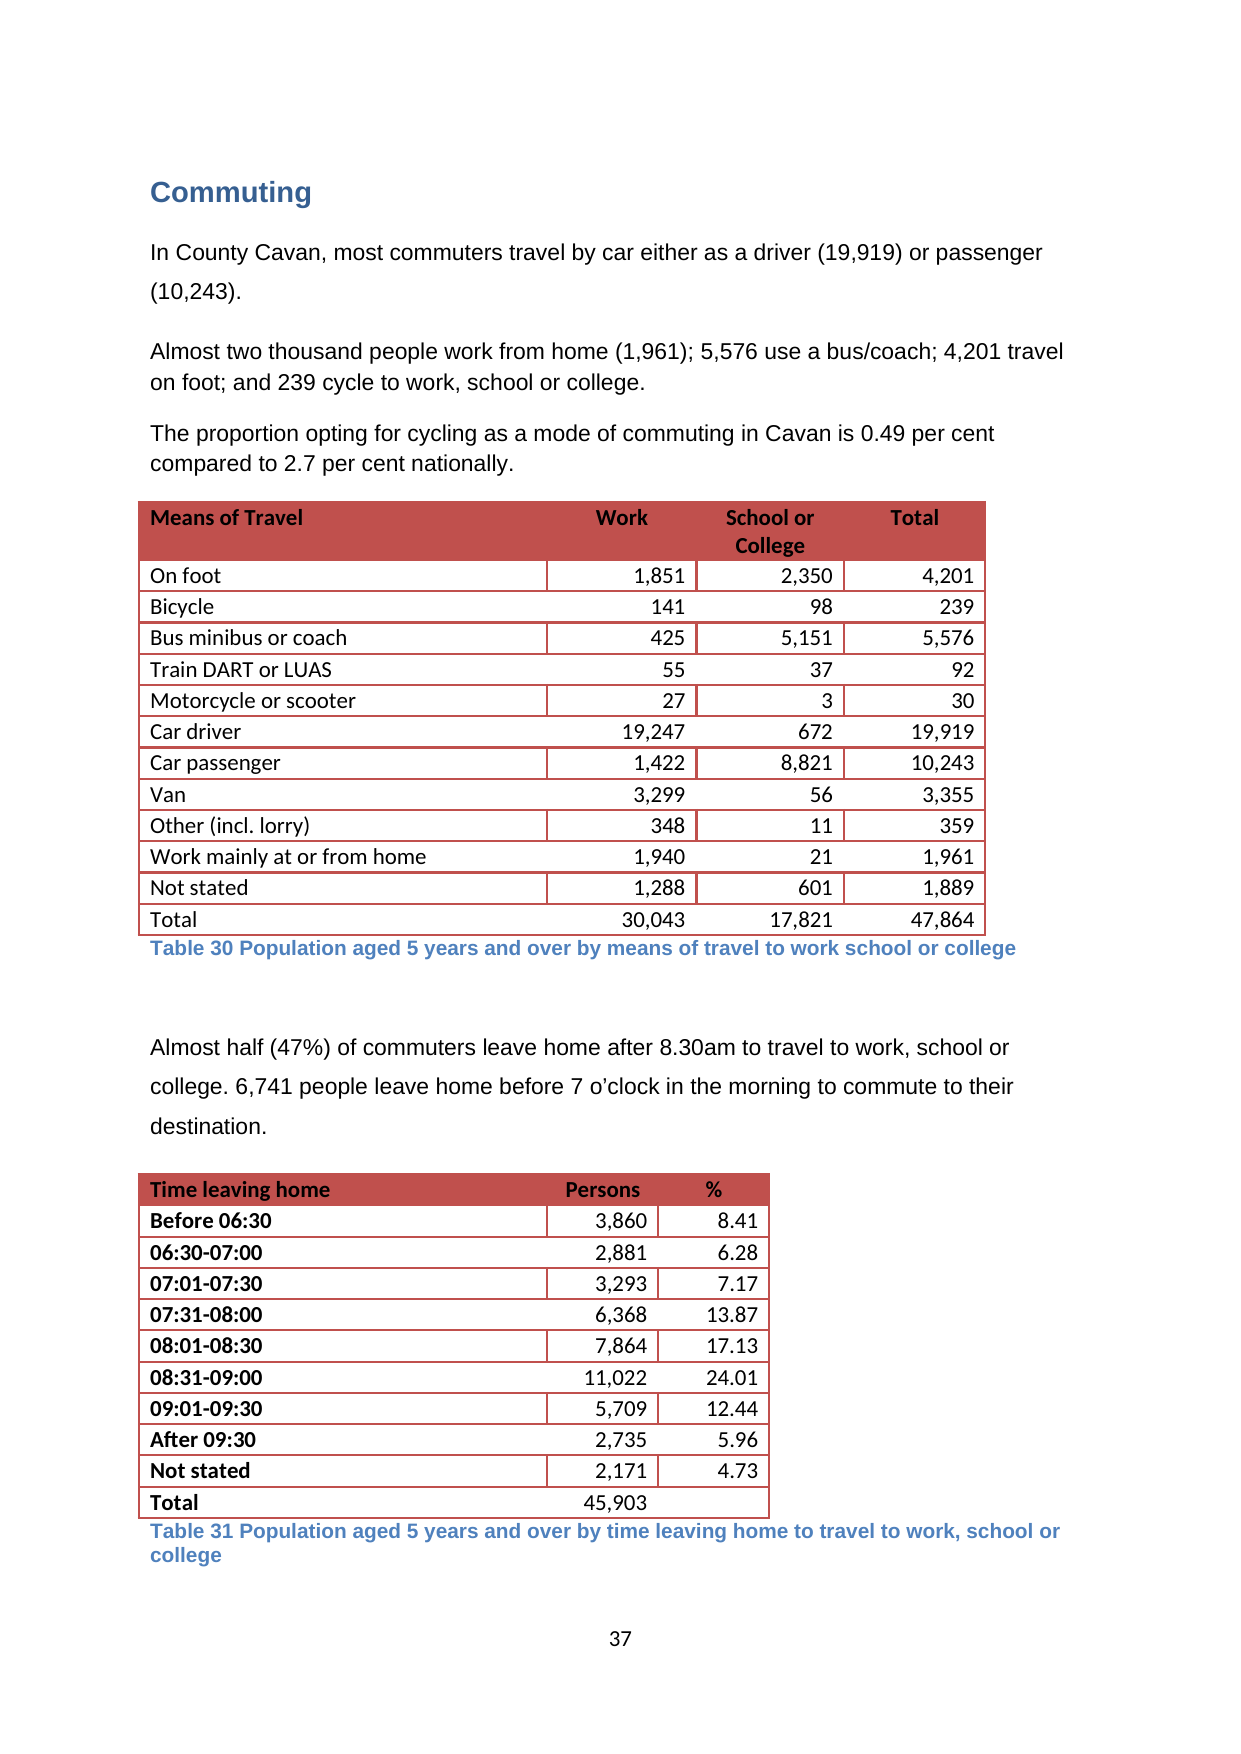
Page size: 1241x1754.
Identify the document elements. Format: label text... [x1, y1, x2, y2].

table_header School or College [696, 503, 844, 559]
table_cell 21 [696, 842, 844, 871]
table_header Persons [547, 1175, 658, 1204]
table_cell 55 [547, 655, 696, 684]
table_cell 19,919 [844, 717, 984, 746]
table_cell 13.87 [658, 1300, 768, 1329]
table_cell 2,171 [548, 1456, 657, 1486]
table_cell 11,022 [547, 1363, 658, 1392]
table_cell 5,576 [845, 624, 984, 653]
subtitle Commuting [150, 175, 1090, 208]
table_cell [658, 1488, 768, 1517]
table_cell 425 [548, 624, 695, 653]
table_cell On foot [140, 561, 546, 590]
table_cell 07:31-08:00 [140, 1300, 547, 1329]
table_cell 1,422 [548, 749, 695, 778]
table_cell 3,293 [548, 1269, 657, 1298]
table_cell 07:01-07:30 [140, 1269, 546, 1298]
table_cell Van [140, 780, 547, 809]
table_cell 5,151 [698, 624, 843, 653]
table_cell 11 [698, 811, 843, 840]
table_cell 672 [696, 717, 844, 746]
table_cell Other (incl. lorry) [140, 811, 546, 840]
table_cell Not stated [140, 1456, 546, 1486]
text Almost two thousand people work from home (1,961); 5,576 use a bus/coach; 4,201 travel on foot; and 239 cycle to work, school or college. [150, 338, 1090, 395]
text In County Cavan, most commuters travel by car either as a driver (19,919) or passenger (10,243). [150, 238, 1090, 304]
table_cell 30 [845, 686, 984, 715]
table_cell 5.96 [658, 1425, 768, 1454]
text The proportion opting for cycling as a mode of commuting in Cavan is 0.49 per cent compared to 2.7 per cent nationally. [150, 419, 1090, 476]
table_cell 17.13 [659, 1331, 768, 1361]
table_cell 348 [548, 811, 695, 840]
table_cell 12.44 [659, 1394, 768, 1423]
table_cell 27 [548, 686, 695, 715]
table_cell 239 [844, 592, 984, 621]
table_cell 10,243 [845, 749, 984, 778]
table_cell 6.28 [658, 1238, 768, 1267]
table_cell Total [140, 905, 547, 934]
table_cell 1,851 [548, 561, 695, 590]
table_cell 1,288 [548, 874, 695, 903]
table_cell After 09:30 [140, 1425, 547, 1454]
table_cell 2,881 [547, 1238, 658, 1267]
table_cell Motorcycle or scooter [140, 686, 546, 715]
table_cell 47,864 [844, 905, 984, 934]
table_cell 7,864 [548, 1331, 657, 1361]
table_cell 1,961 [844, 842, 984, 871]
table_cell 7.17 [659, 1269, 768, 1298]
table_cell 1,940 [547, 842, 696, 871]
table_cell 08:01-08:30 [140, 1331, 546, 1361]
table_header Total [844, 503, 984, 559]
table_cell 2,735 [547, 1425, 658, 1454]
table_cell 17,821 [696, 905, 844, 934]
text Almost half (47%) of commuters leave home after 8.30am to travel to work, school or college. 6,741 people leave home before 7 o’clock in the morning to commute to their destination. [150, 1034, 1090, 1139]
table_cell 08:31-09:00 [140, 1363, 547, 1392]
table_cell Bicycle [140, 592, 547, 621]
table_cell 8.41 [659, 1206, 768, 1236]
table_cell 3,355 [844, 780, 984, 809]
table_cell Car driver [140, 717, 547, 746]
table_cell 3,299 [547, 780, 696, 809]
table_cell 24.01 [658, 1363, 768, 1392]
table_cell 5,709 [548, 1394, 657, 1423]
table_cell 6,368 [547, 1300, 658, 1329]
table_cell 37 [696, 655, 844, 684]
table_cell 92 [844, 655, 984, 684]
table_cell 19,247 [547, 717, 696, 746]
table_cell 4,201 [845, 561, 984, 590]
table_cell 4.73 [659, 1456, 768, 1486]
table_cell 601 [698, 874, 843, 903]
table_cell 2,350 [698, 561, 843, 590]
table_cell Before 06:30 [140, 1206, 546, 1236]
table_cell Car passenger [140, 749, 546, 778]
table_cell 56 [696, 780, 844, 809]
table_header Time leaving home [140, 1175, 547, 1204]
table_cell 359 [845, 811, 984, 840]
table_cell 8,821 [698, 749, 843, 778]
table_cell Bus minibus or coach [140, 624, 546, 653]
table_cell 98 [696, 592, 844, 621]
table_cell 3,860 [548, 1206, 657, 1236]
table_cell 30,043 [547, 905, 696, 934]
table_cell Work mainly at or from home [140, 842, 547, 871]
table_cell 1,889 [845, 874, 984, 903]
table_cell 3 [698, 686, 843, 715]
table_cell 45,903 [547, 1488, 658, 1517]
table_cell Total [140, 1488, 547, 1517]
table_cell Not stated [140, 874, 546, 903]
table_cell 06:30-07:00 [140, 1238, 547, 1267]
table_cell 09:01-09:30 [140, 1394, 546, 1423]
table_cell 141 [547, 592, 696, 621]
table_header Means of Travel [140, 503, 547, 559]
table_header Work [547, 503, 696, 559]
table_cell Train DART or LUAS [140, 655, 547, 684]
table_header % [658, 1175, 768, 1204]
